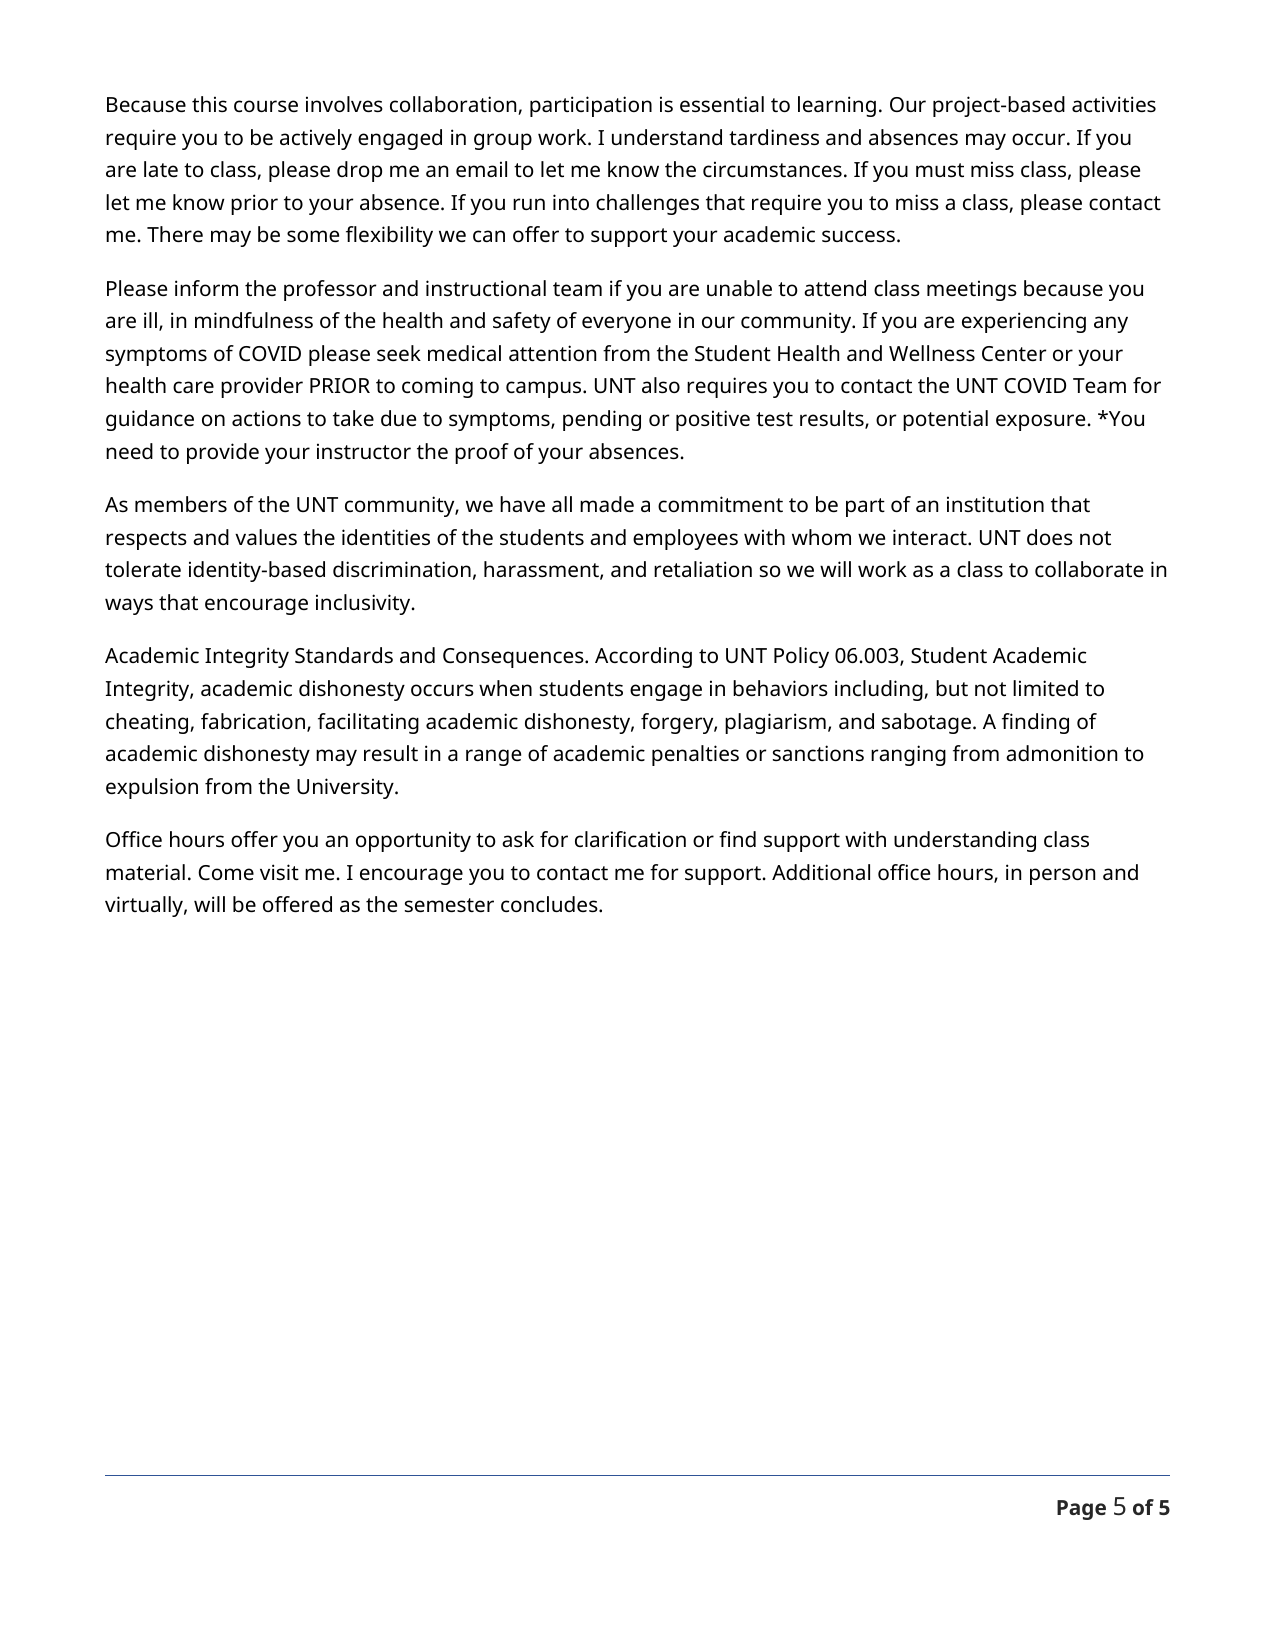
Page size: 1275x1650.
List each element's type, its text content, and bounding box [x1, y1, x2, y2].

text Because this course involves collaboration, participation is essential to learning. Our project-based activities require you to be actively engaged in group work. I understand tardiness and absences may occur. If you are late to class, please drop me an email to let me know the circumstances. If you must miss class, please let me know prior to your absence. If you run into challenges that require you to miss a class, please contact me. There may be some flexibility we can offer to support your academic success. [105, 90, 1170, 249]
text As members of the UNT community, we have all made a commitment to be part of an institution that respects and values the identities of the students and employees with whom we interact. UNT does not tolerate identity-based discrimination, harassment, and retaliation so we will work as a class to collaborate in ways that encourage inclusivity. [105, 490, 1170, 617]
text Office hours offer you an opportunity to ask for clarification or find support with understanding class material. Come visit me. I encourage you to contact me for support. Additional office hours, in person and virtually, will be offered as the semester concludes. [105, 825, 1170, 919]
text Academic Integrity Standards and Consequences. According to UNT Policy 06.003, Student Academic Integrity, academic dishonesty occurs when students engage in behaviors including, but not limited to cheating, fabrication, facilitating academic dishonesty, forgery, plagiarism, and sabotage. A finding of academic dishonesty may result in a range of academic penalties or sanctions ranging from admonition to expulsion from the University. [105, 642, 1170, 800]
text Please inform the professor and instructional team if you are unable to attend class meetings because you are ill, in mindfulness of the health and safety of everyone in our community. If you are experiencing any symptoms of COVID please seek medical attention from the Student Health and Wellness Center or your health care provider PRIOR to coming to campus. UNT also requires you to contact the UNT COVID Team for guidance on actions to take due to symptoms, pending or positive test results, or potential exposure. *You need to provide your instructor the proof of your absences. [105, 274, 1170, 465]
